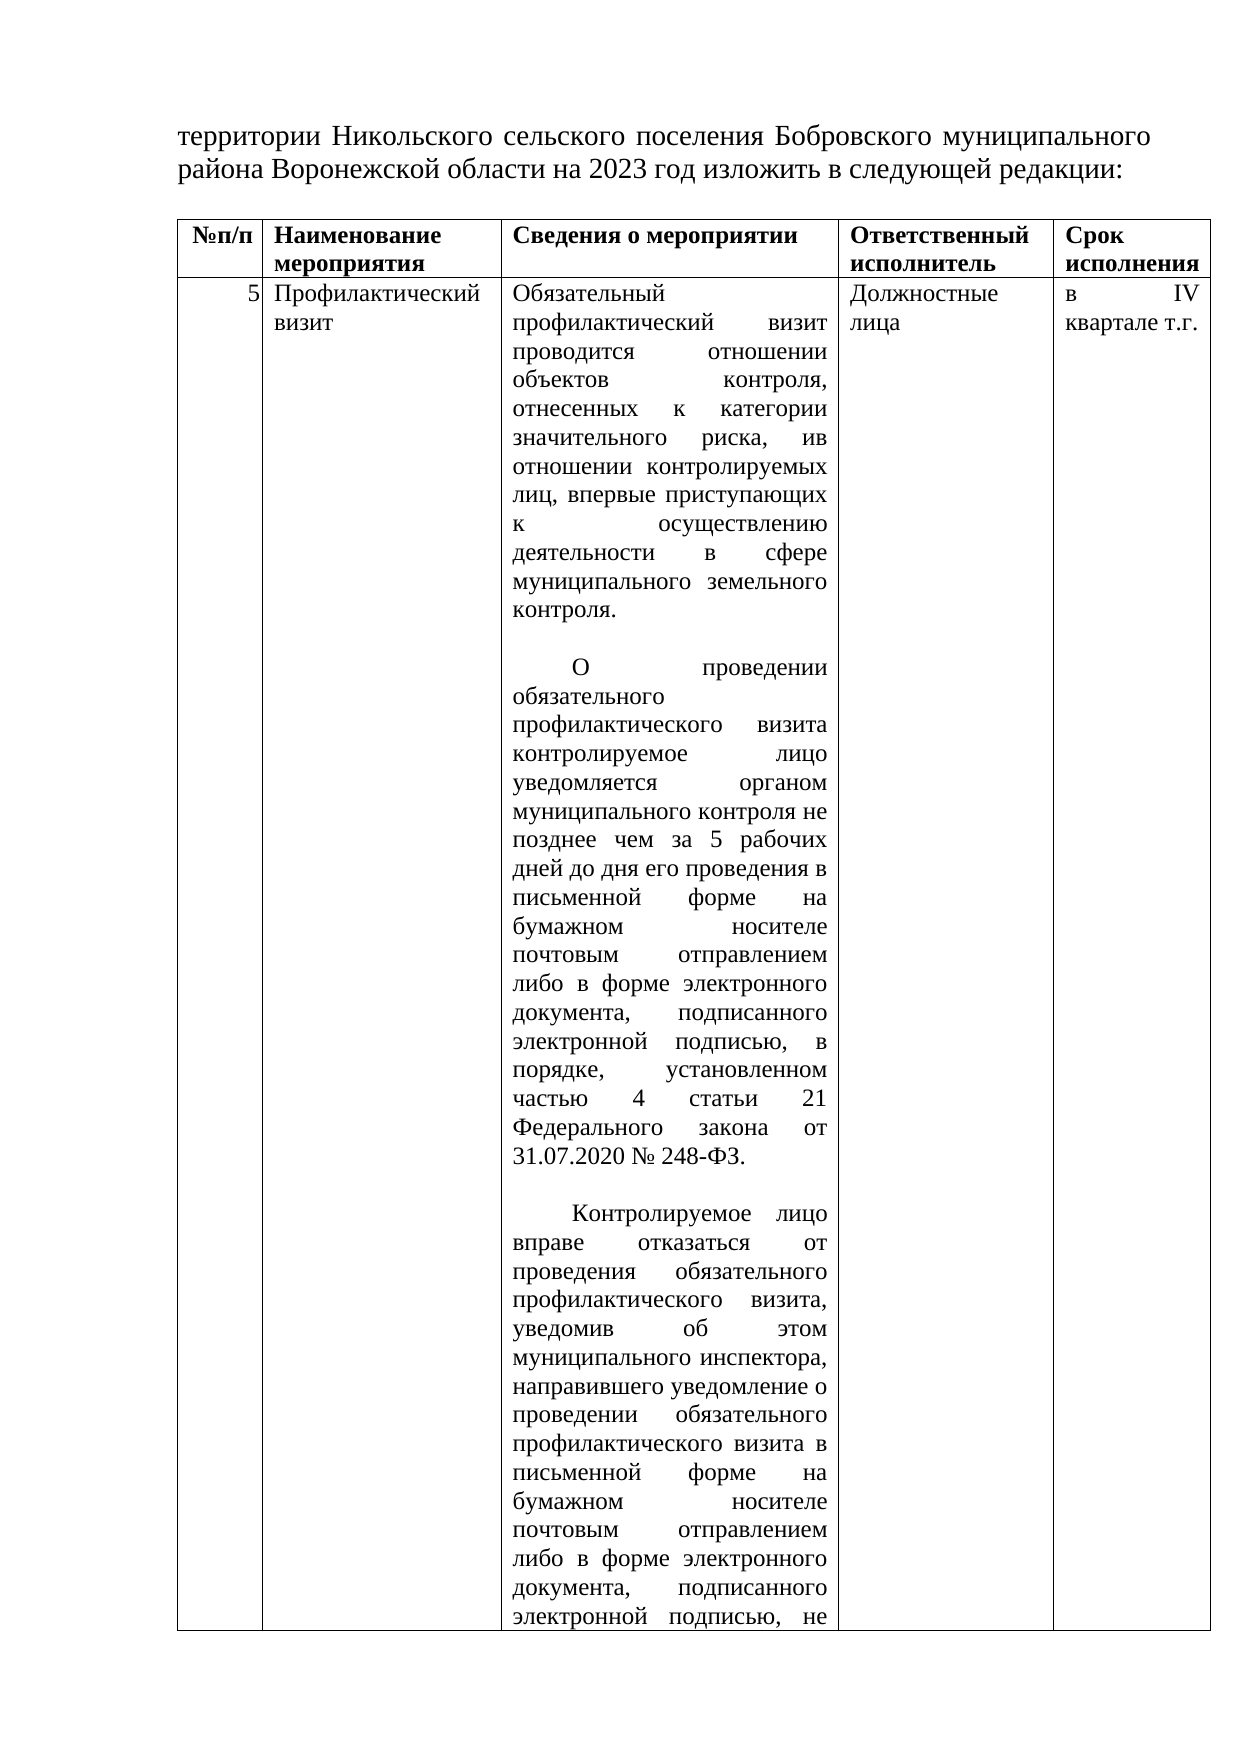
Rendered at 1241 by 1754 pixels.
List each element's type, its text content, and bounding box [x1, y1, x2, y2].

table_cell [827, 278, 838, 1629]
table_cell Должностные лица [839, 278, 1053, 1629]
table_header Сведения о мероприятии [502, 220, 838, 277]
table_header №п/п [178, 220, 262, 277]
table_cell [263, 278, 501, 1629]
table_cell в IV квартале т.г. [1054, 278, 1210, 1629]
table_cell 5 [178, 278, 262, 1629]
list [177, 118, 1152, 185]
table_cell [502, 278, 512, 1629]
